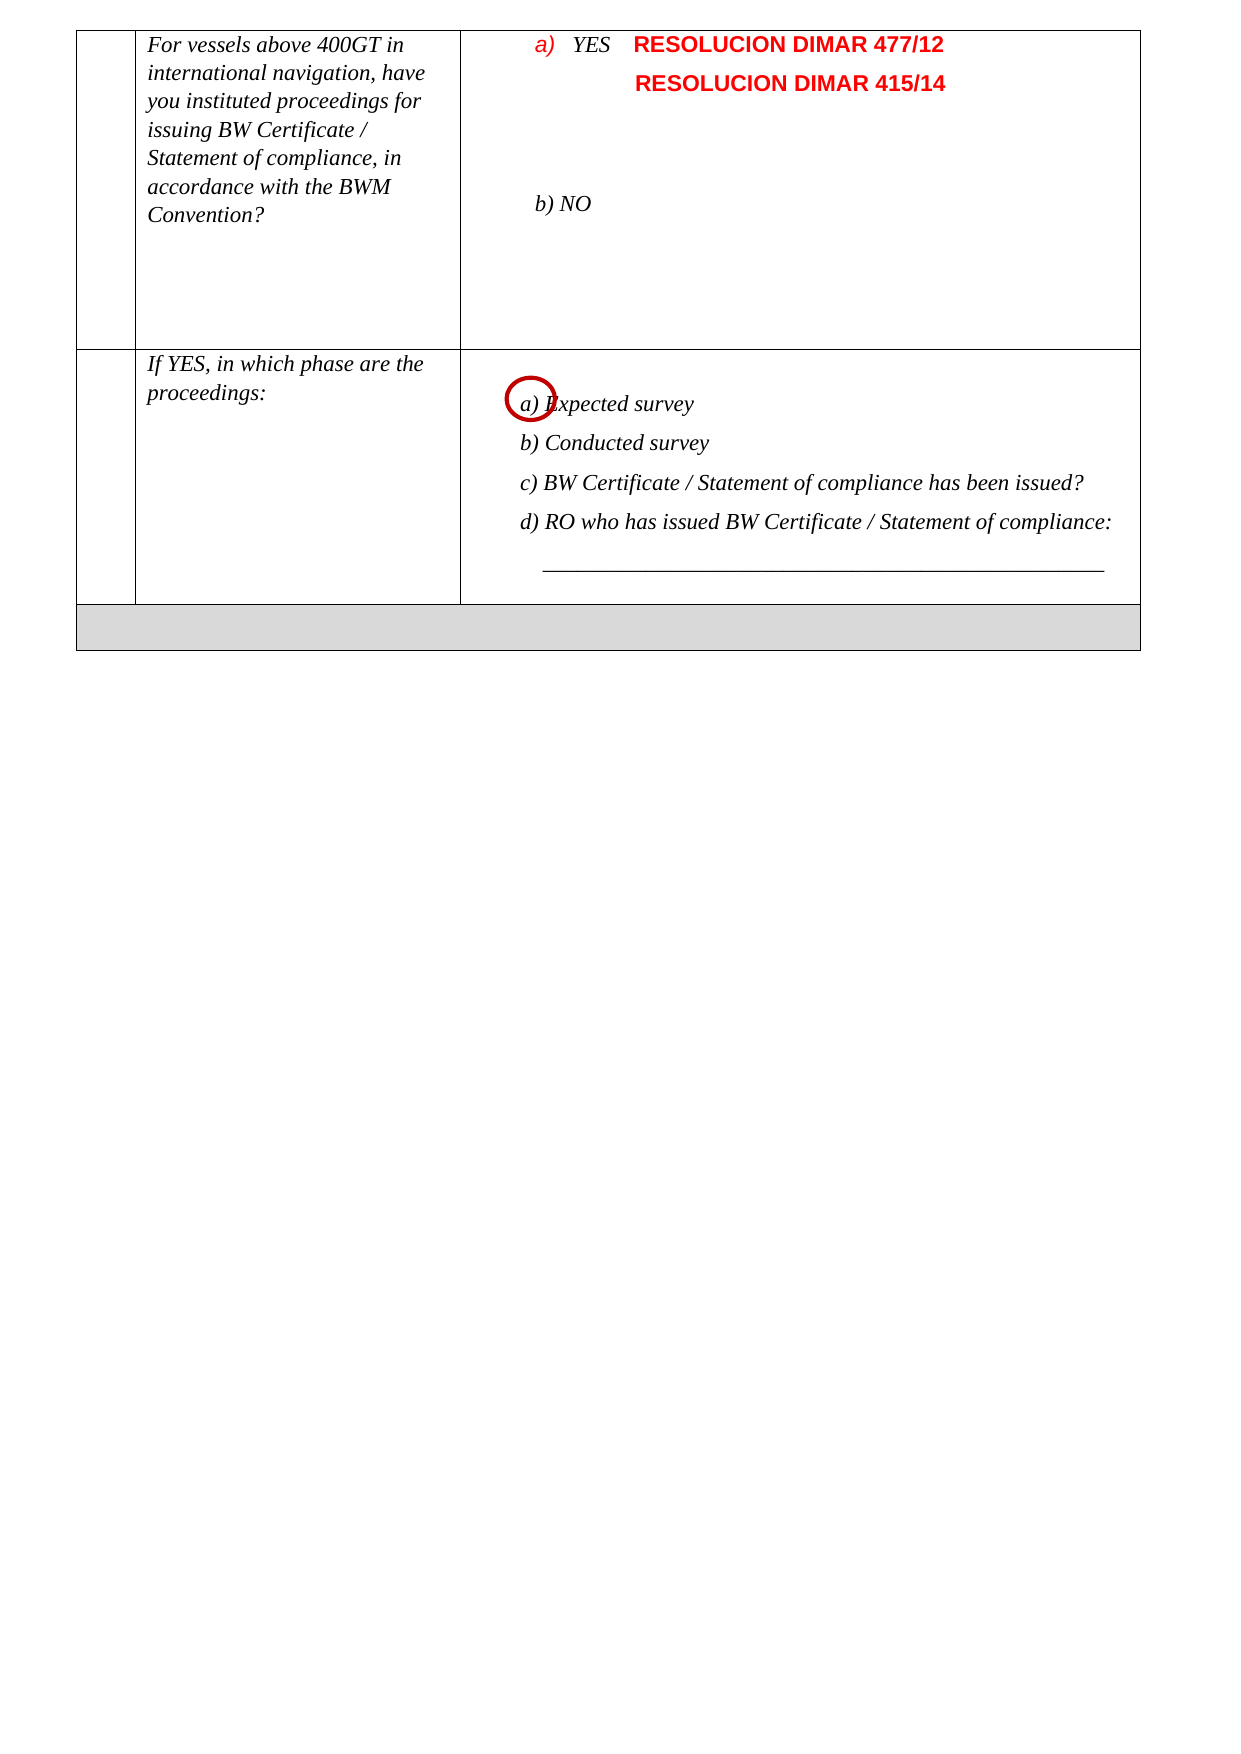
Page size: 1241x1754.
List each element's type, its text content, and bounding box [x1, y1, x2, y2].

table_cell [77, 605, 1140, 650]
table_cell [77, 31, 135, 349]
table_cell [77, 350, 135, 604]
table_cell YES RESOLUCION DIMAR 477/12 RESOLUCION DIMAR 415/14 b) NO [461, 31, 1140, 349]
table_cell For vessels above 400GT in international navigation, have you instituted proceedings for issuing BW Certificate / Statement of compliance, in accordance with the BWM Convention? [136, 31, 460, 349]
table_cell a) Expected survey b) Conducted survey c) BW Certificate / Statement of compliance has been issued? d) RO who has issued BW Certificate / Statement of compliance: _________________________________________________ [461, 350, 1140, 604]
table_cell If YES, in which phase are the proceedings: [136, 350, 460, 604]
